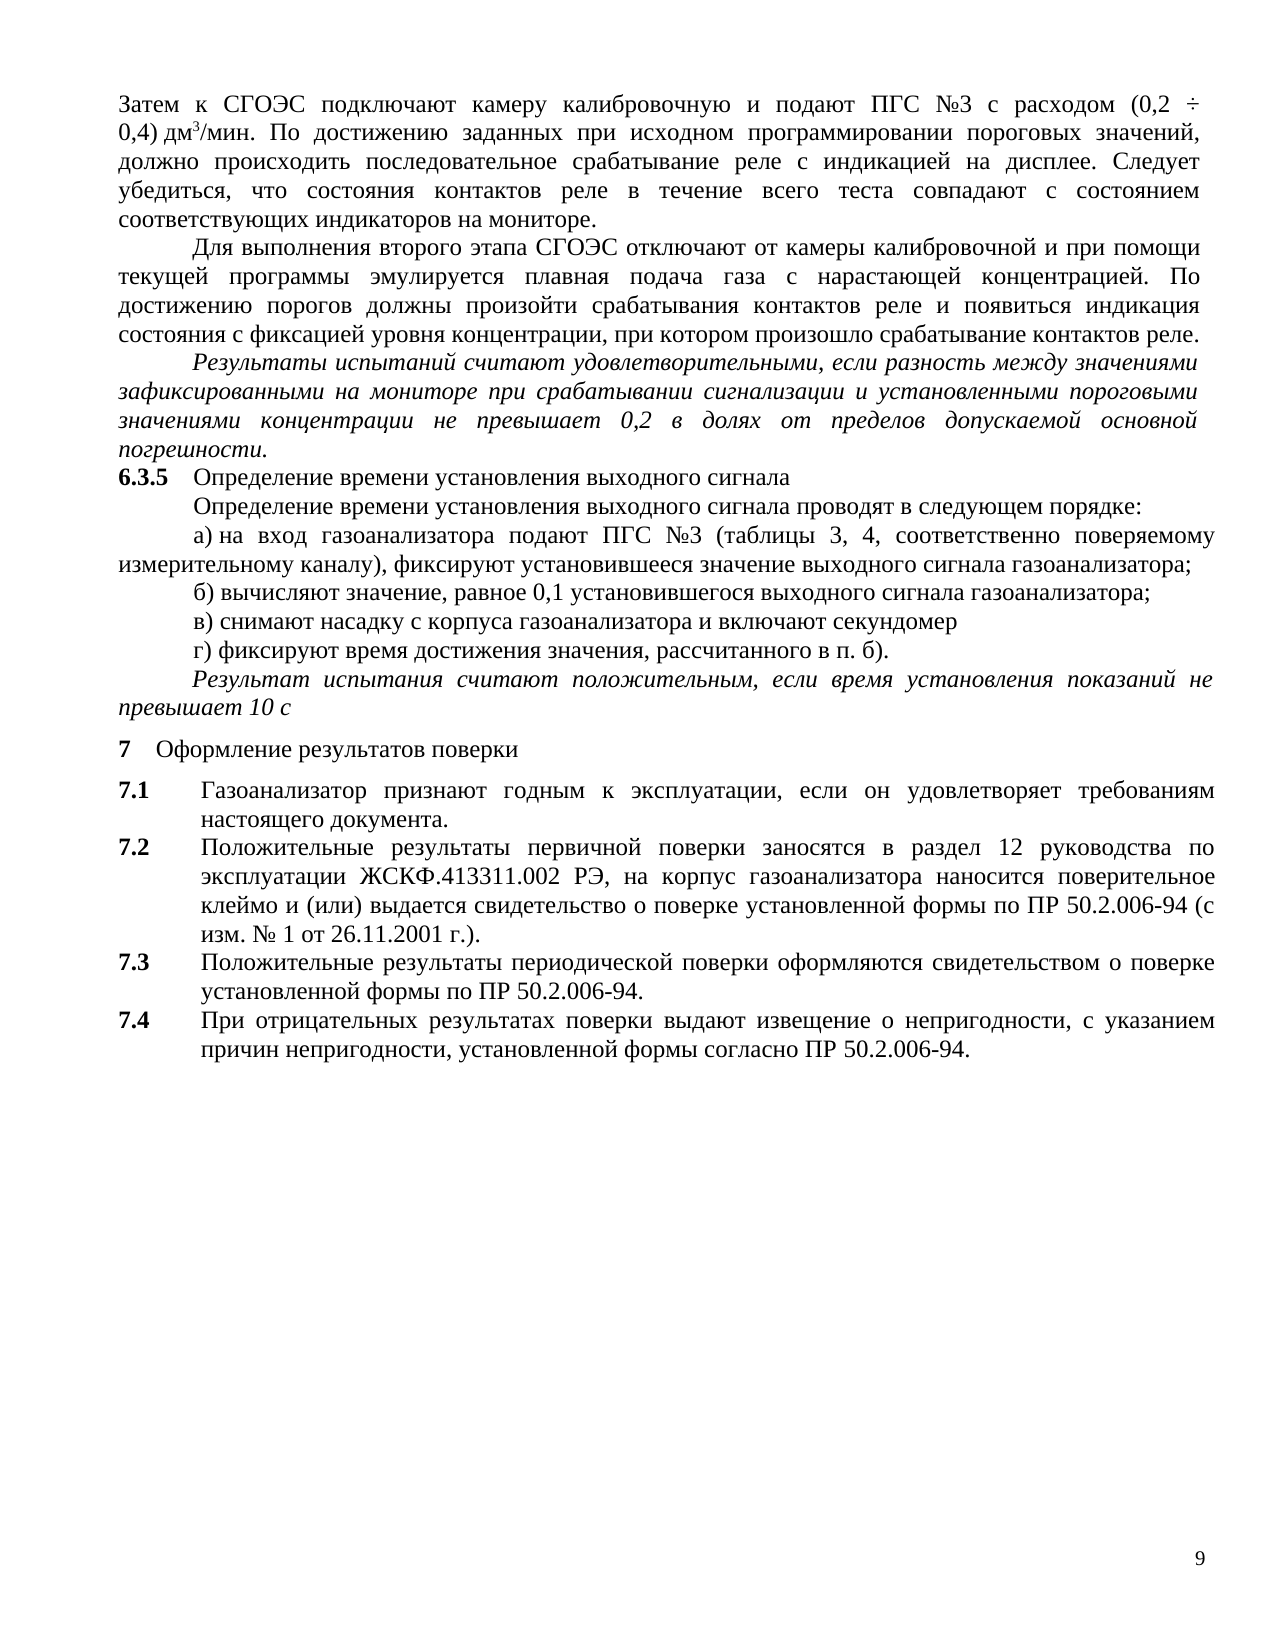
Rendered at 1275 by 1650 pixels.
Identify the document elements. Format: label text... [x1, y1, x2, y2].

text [118, 89, 1201, 232]
list Положительные результаты первичной поверки заносятся в раздел 12 руководства по эксплуатации ЖСКФ.413311.002 РЭ, на корпус газоанализатора наносится поверительное клеймо и (или) выдается свидетельство о поверке установленной формы по ПР 50.2.006-94 (с изм. № 1 от 26.11.2001 г.). [118, 832, 1216, 947]
list Положительные результаты периодической поверки оформляются свидетельством о поверке установленной формы по ПР 50.2.006-94. [118, 947, 1216, 1005]
text г) фиксируют время достижения значения, рассчитанного в п. б). [118, 635, 1216, 664]
text Результаты испытаний считают удовлетворительными, если разность между значениями зафиксированными на мониторе при срабатывании сигнализации и установленными пороговыми значениями концентрации не превышает 0,2 в долях от пределов допускаемой основной погрешности. [118, 347, 1201, 462]
text Результат испытания считают положительным, если время установления показаний не превышает 10 с [118, 664, 1216, 721]
text Для выполнения второго этапа СГОЭС отключают от камеры калибровочной и при помощи текущей программы эмулируется плавная подача газа с нарастающей концентрацией. По достижению порогов должны произойти срабатывания контактов реле и появиться индикация состояния с фиксацией уровня концентрации, при котором произошло срабатывание контактов реле. [118, 232, 1201, 347]
text в) снимают насадку с корпуса газоанализатора и включают секундомер [118, 606, 1216, 635]
list Газоанализатор признают годным к эксплуатации, если он удовлетворяет требованиям настоящего документа. [118, 775, 1216, 832]
list Определение времени установления выходного сигнала [118, 462, 1216, 491]
text б) вычисляют значение, равное 0,1 установившегося выходного сигнала газоанализатора; [118, 577, 1216, 606]
list Оформление результатов поверки [118, 734, 1216, 762]
text а) на вход газоанализатора подают ПГС №3 (таблицы 3, 4, соответственно поверяемому измерительному каналу), фиксируют установившееся значение выходного сигнала газоанализатора; [118, 520, 1216, 577]
text Определение времени установления выходного сигнала проводят в следующем порядке: [118, 491, 1216, 520]
list При отрицательных результатах поверки выдают извещение о непригодности, с указанием причин непригодности, установленной формы согласно ПР 50.2.006-94. [118, 1005, 1216, 1062]
